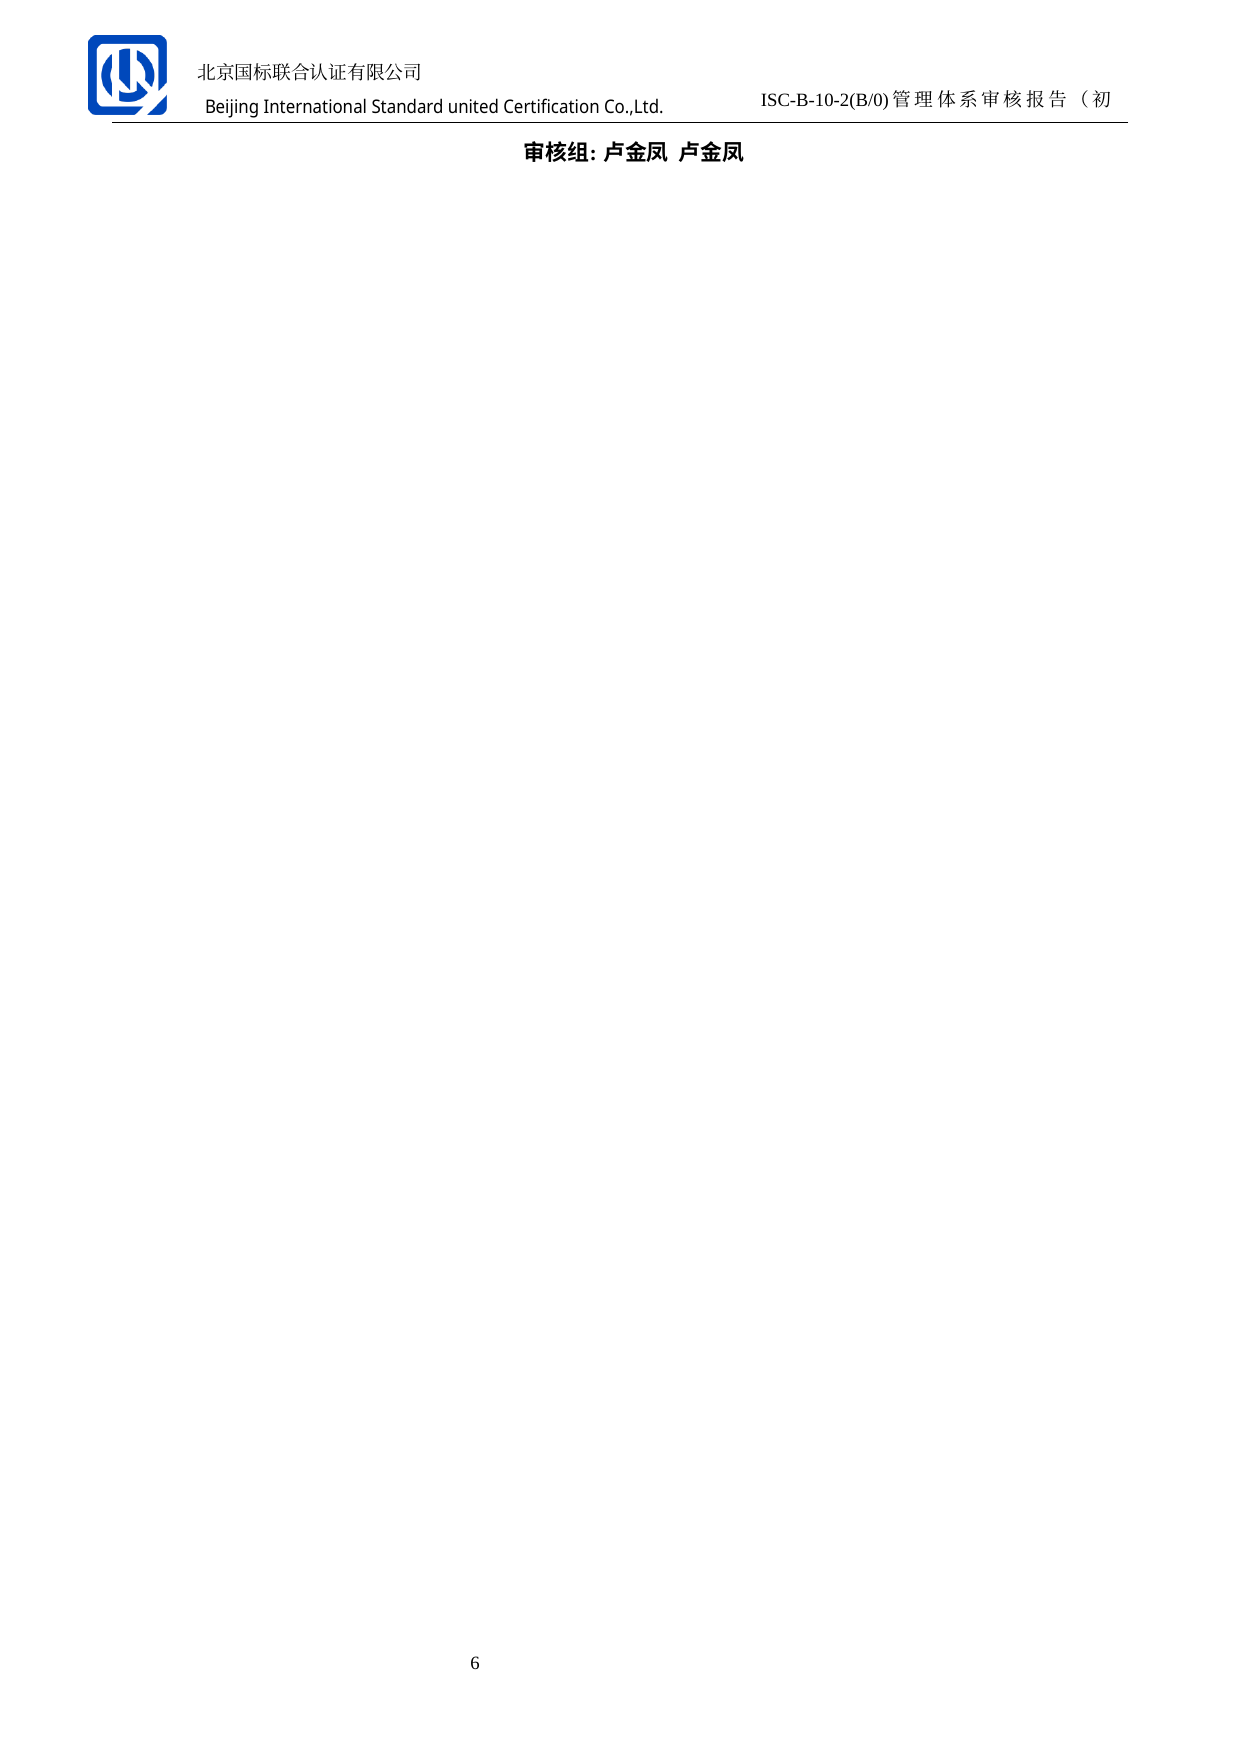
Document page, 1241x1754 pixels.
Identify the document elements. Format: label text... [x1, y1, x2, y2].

picture [88, 35, 167, 115]
text 审核组: 卢金凤 卢金凤 [112, 135, 1128, 167]
